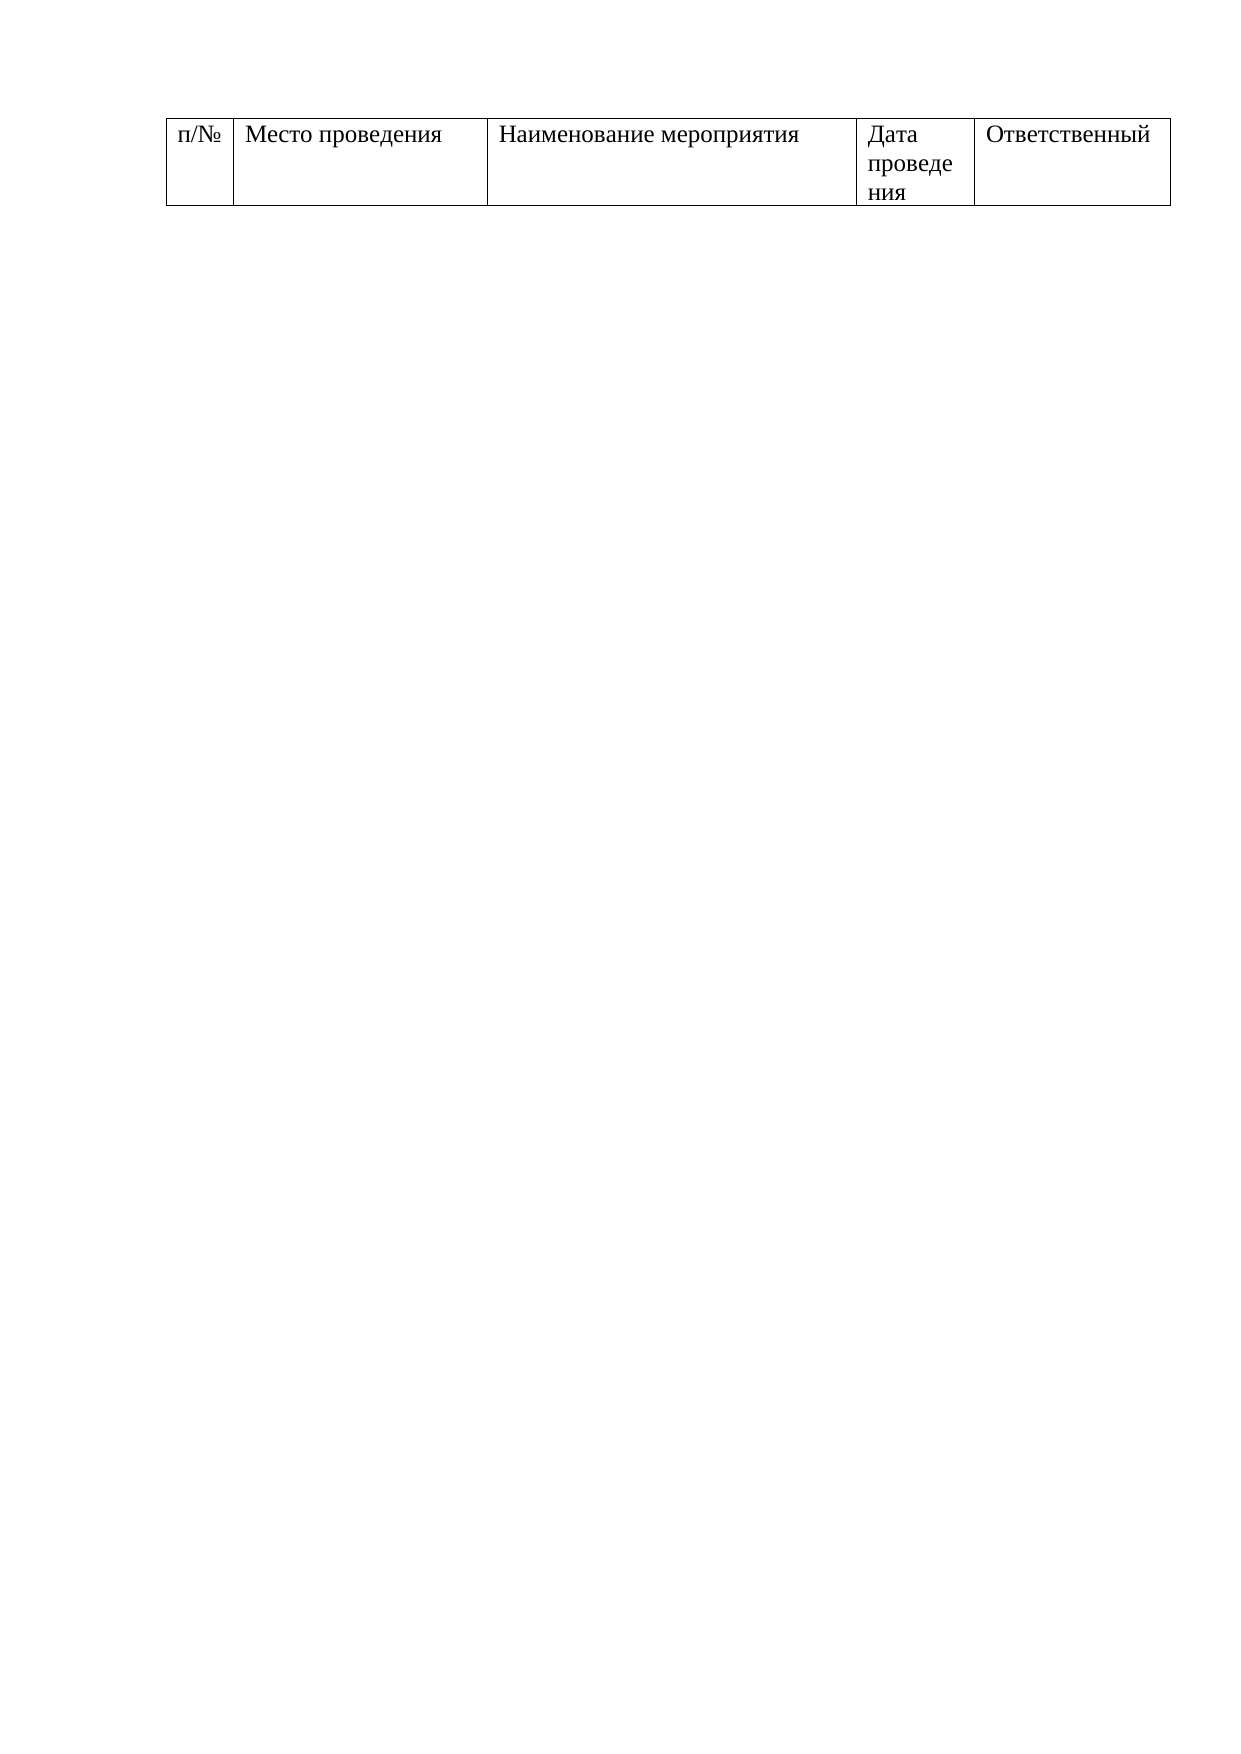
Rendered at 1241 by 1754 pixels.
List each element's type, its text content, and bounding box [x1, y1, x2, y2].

table_header п/№ [167, 119, 233, 205]
table_header Ответственный [975, 119, 1170, 205]
table_header Дата проведения [857, 119, 974, 205]
table_header Место проведения [234, 119, 487, 205]
table_header Наименование мероприятия [488, 119, 856, 205]
